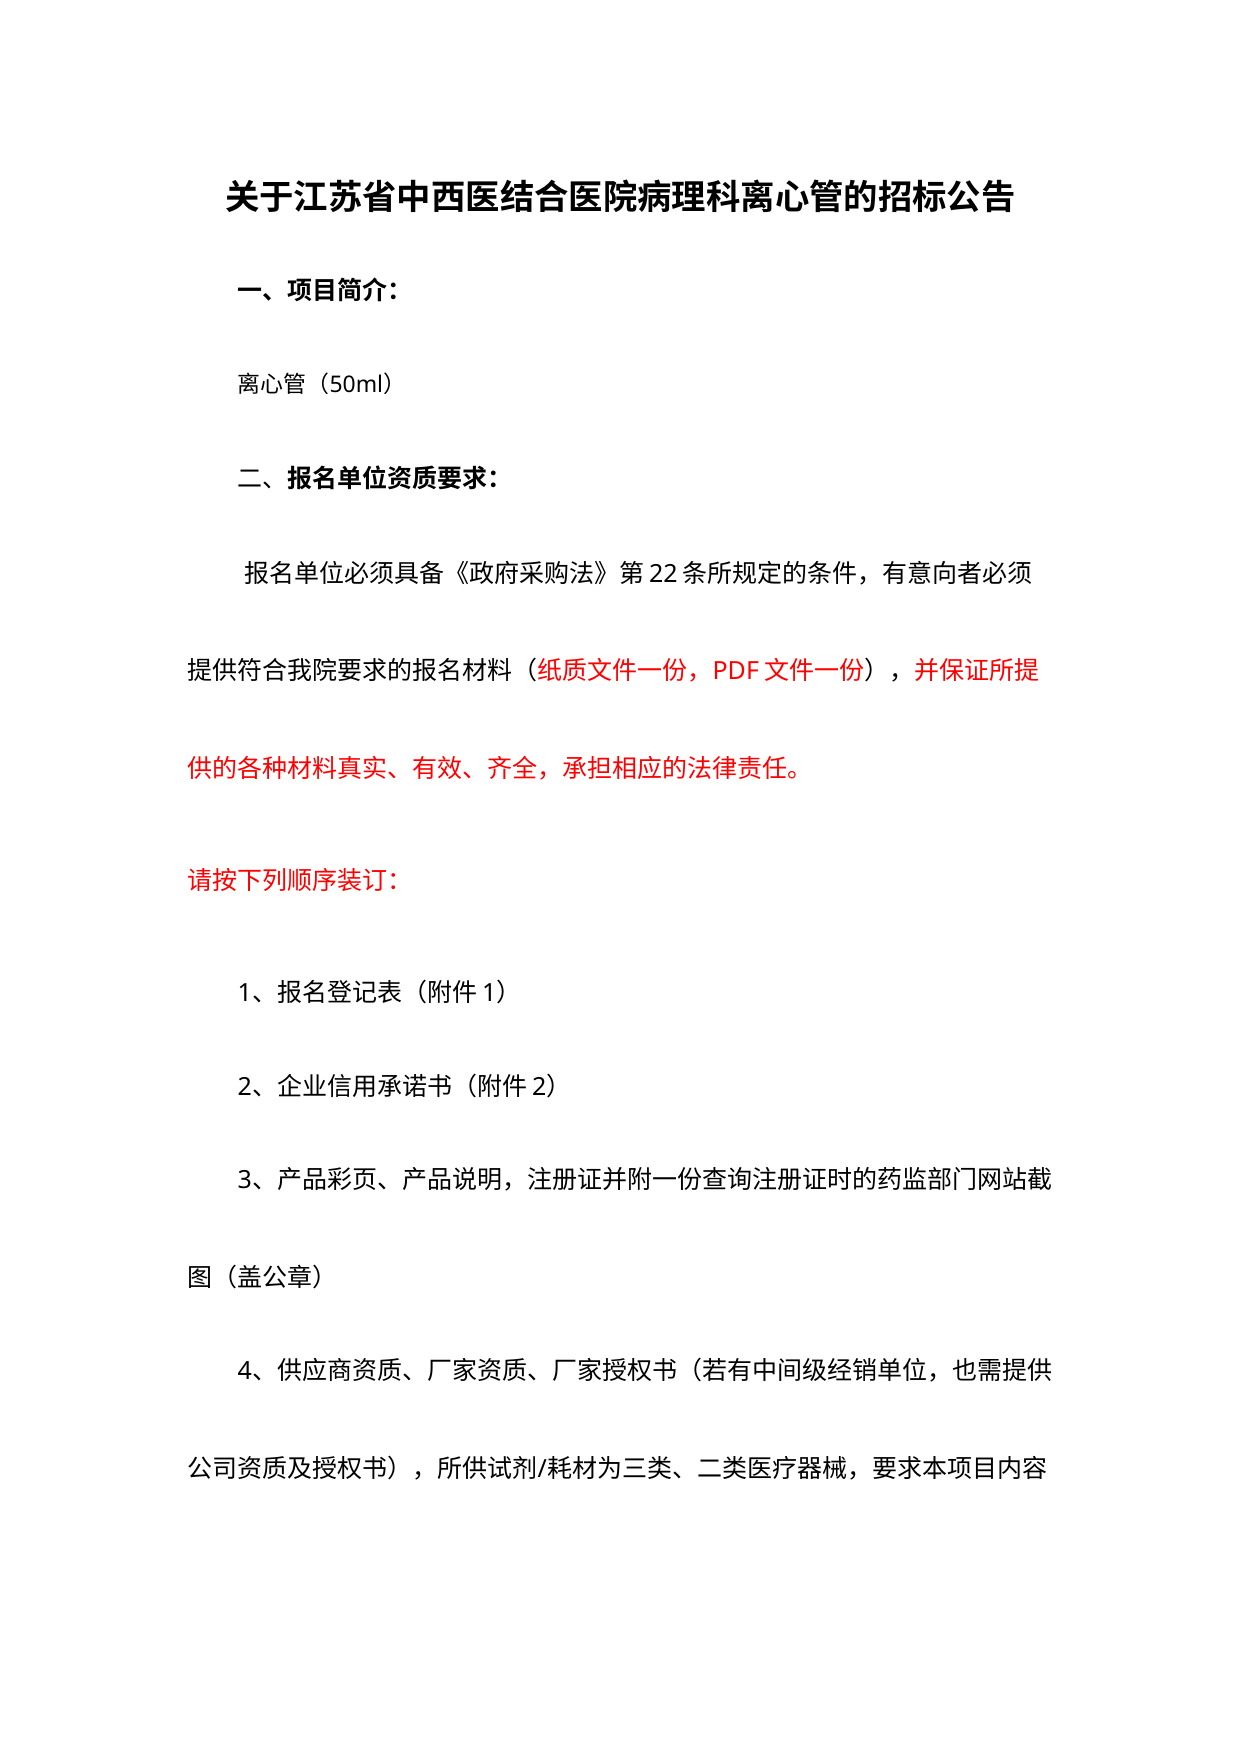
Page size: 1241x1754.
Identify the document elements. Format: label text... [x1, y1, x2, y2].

list 报名单位资质要求： [187, 444, 1053, 509]
text 一、项目简介： [187, 256, 1053, 321]
list 产品彩页、产品说明，注册证并附一份查询注册证时的药监部门网站截图（盖公章） [187, 1145, 1053, 1308]
text 离心管（50ml） [187, 350, 1053, 415]
text 请按下列顺序装订： [187, 846, 1053, 911]
text 报名单位必须具备《政府采购法》第22条所规定的条件，有意向者必须提供符合我院要求的报名材料（纸质文件一份，PDF文件一份），并保证所提供的各种材料真实、有效、齐全，承担相应的法律责任。 [187, 539, 1053, 799]
list 报名登记表（附件1） [187, 958, 1053, 1023]
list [187, 1336, 1053, 1499]
text 关于江苏省中西医结合医院病理科离心管的招标公告 [187, 162, 1053, 227]
list 企业信用承诺书（附件2） [187, 1052, 1053, 1117]
